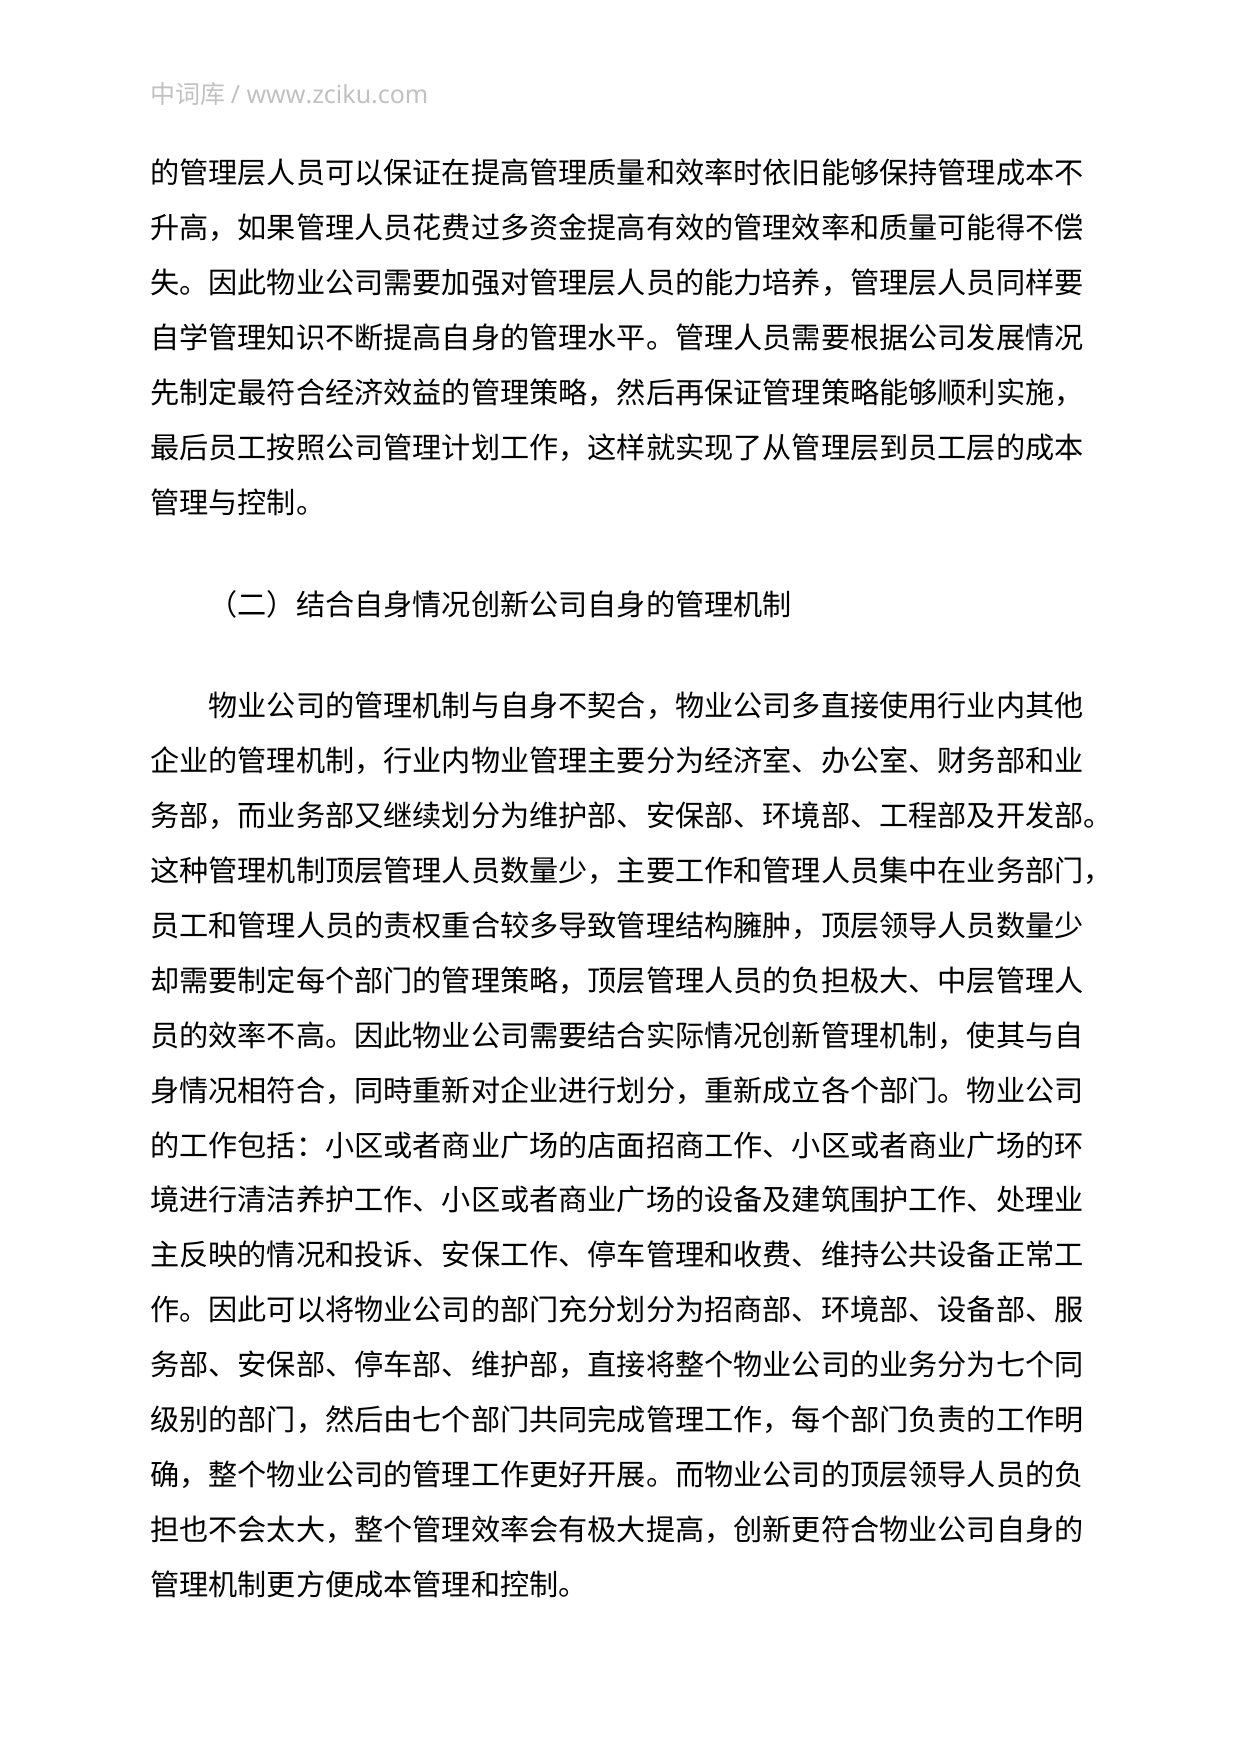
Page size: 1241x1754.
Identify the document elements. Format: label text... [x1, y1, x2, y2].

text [150, 150, 1090, 522]
text （二）结合自身情况创新公司自身的管理机制 [150, 581, 1090, 623]
text 物业公司的管理机制与自身不契合，物业公司多直接使用行业内其他企业的管理机制，行业内物业管理主要分为经济室、办公室、财务部和业务部，而业务部又继续划分为维护部、安保部、环境部、工程部及开发部。这种管理机制顶层管理人员数量少，主要工作和管理人员集中在业务部门，员工和管理人员的责权重合较多导致管理结构臃肿，顶层领导人员数量少却需要制定每个部门的管理策略，顶层管理人员的负担极大、中层管理人员的效率不高。因此物业公司需要结合实际情况创新管理机制，使其与自身情况相符合，同時重新对企业进行划分，重新成立各个部门。物业公司的工作包括：小区或者商业广场的店面招商工作、小区或者商业广场的环境进行清洁养护工作、小区或者商业广场的设备及建筑围护工作、处理业主反映的情况和投诉、安保工作、停车管理和收费、维持公共设备正常工作。因此可以将物业公司的部门充分划分为招商部、环境部、设备部、服务部、安保部、停车部、维护部，直接将整个物业公司的业务分为七个同级别的部门，然后由七个部门共同完成管理工作，每个部门负责的工作明确，整个物业公司的管理工作更好开展。而物业公司的顶层领导人员的负担也不会太大，整个管理效率会有极大提高，创新更符合物业公司自身的管理机制更方便成本管理和控制。 [150, 683, 1090, 1603]
